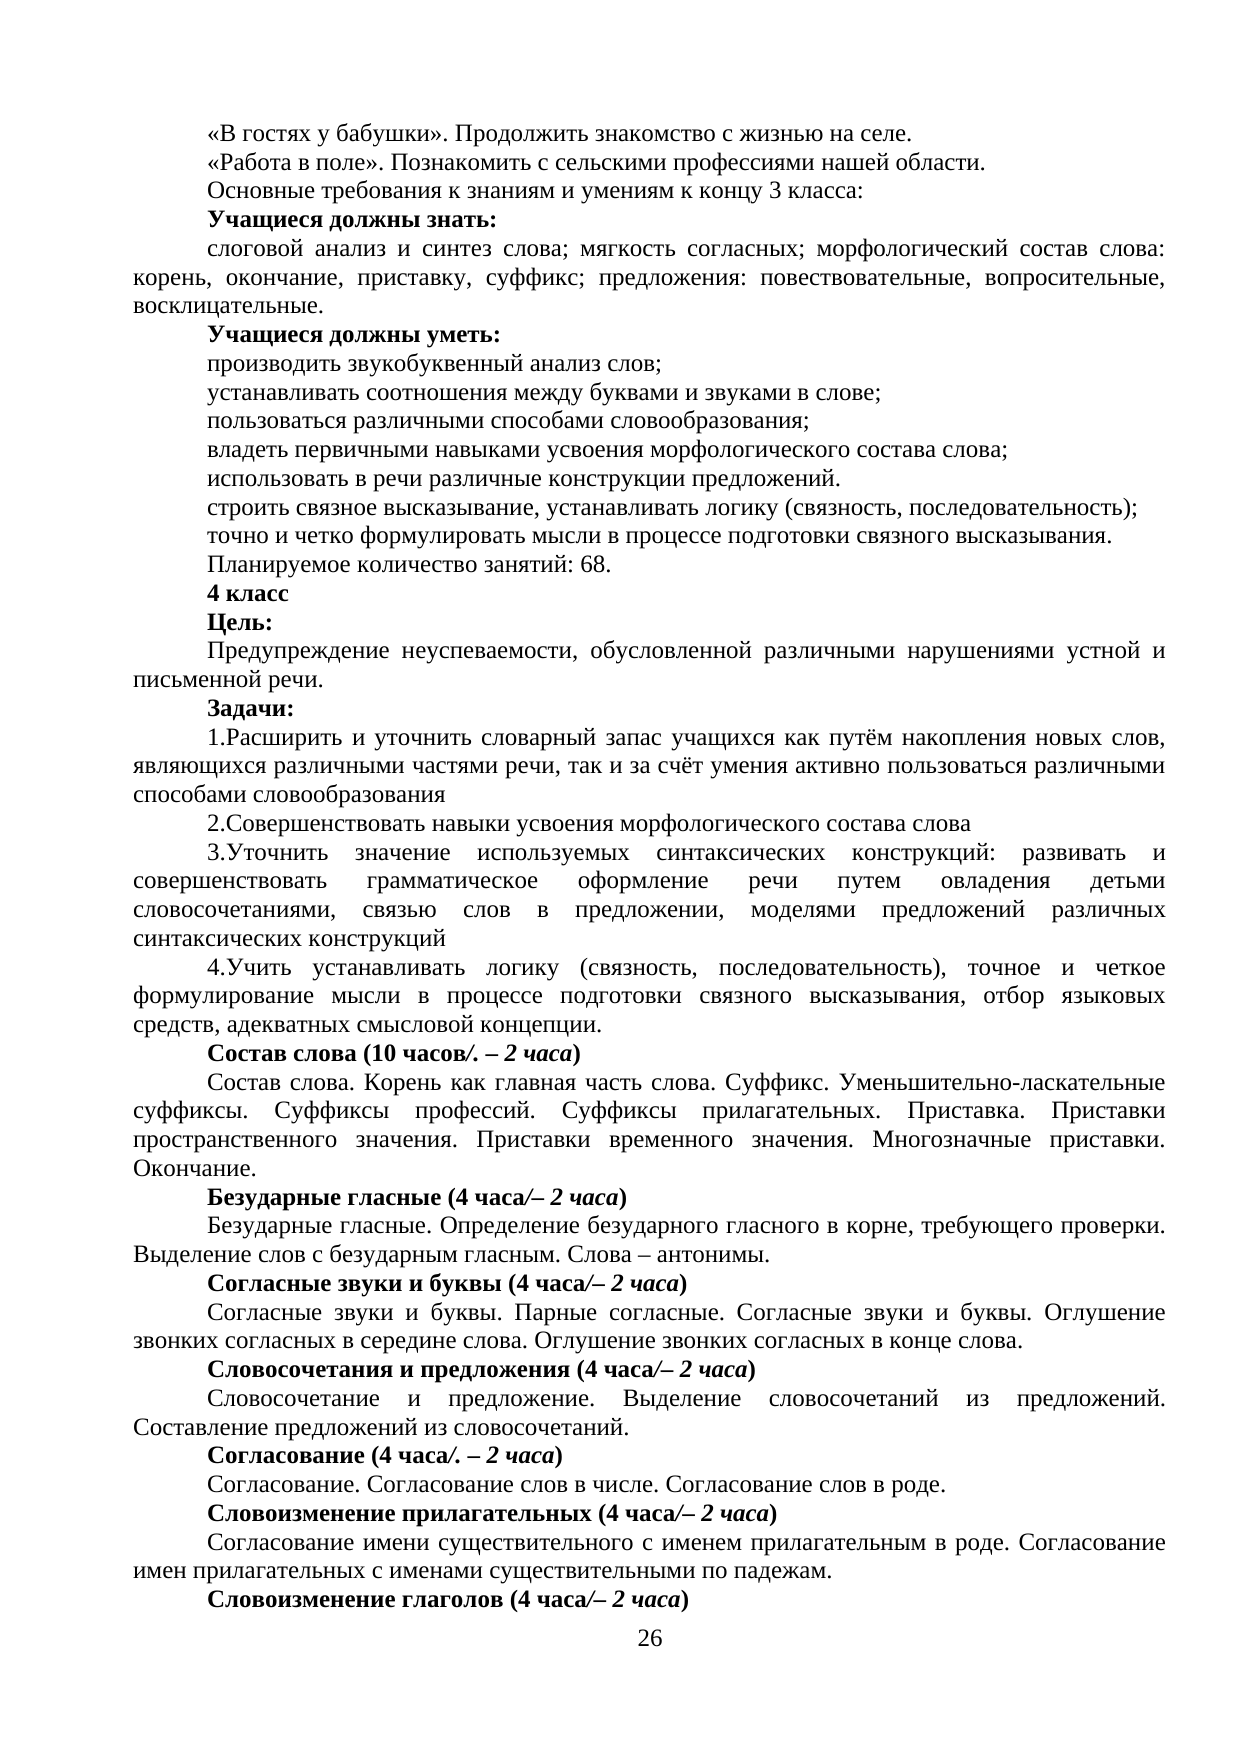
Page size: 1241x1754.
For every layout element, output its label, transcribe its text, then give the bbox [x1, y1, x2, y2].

text Согласование (4 часа/. – 2 часа) [133, 1441, 1167, 1469]
text Планируемое количество занятий: 68. [133, 549, 1167, 578]
text «В гостях у бабушки». Продолжить знакомство с жизнью на селе. [133, 118, 1167, 147]
text 4 класс [133, 578, 1167, 607]
text Задачи: [133, 693, 1167, 722]
text устанавливать соотношения между буквами и звуками в слове; [133, 377, 1167, 406]
text Состав слова (10 часов/. – 2 часа) [133, 1038, 1167, 1067]
text 3.Уточнить значение используемых синтаксических конструкций: развивать и совершенствовать грамматическое оформление речи путем овладения детьми словосочетаниями, связью слов в предложении, моделями предложений различных синтаксических конструкций [133, 837, 1167, 952]
text Предупреждение неуспеваемости, обусловленной различными нарушениями устной и письменной речи. [133, 636, 1167, 693]
text Учащиеся должны уметь: [133, 319, 1167, 348]
text Согласные звуки и буквы (4 часа/– 2 часа) [133, 1268, 1167, 1297]
text производить звукобуквенный анализ слов; [133, 348, 1167, 377]
text слоговой анализ и синтез слова; мягкость согласных; морфологический состав слова: корень, окончание, приставку, суффикс; предложения: повествовательные, вопросительные, восклицательные. [133, 233, 1167, 319]
text точно и четко формулировать мысли в процессе подготовки связного высказывания. [133, 521, 1167, 549]
text 1.Расширить и уточнить словарный запас учащихся как путём накопления новых слов, являющихся различными частями речи, так и за счёт умения активно пользоваться различными способами словообразования [133, 722, 1167, 808]
text Согласование имени существительного с именем прилагательным в роде. Согласование имен прилагательных с именами существительными по падежам. [133, 1527, 1167, 1584]
text Словосочетание и предложение. Выделение словосочетаний из предложений. Составление предложений из словосочетаний. [133, 1383, 1167, 1441]
text Состав слова. Корень как главная часть слова. Суффикс. Уменьшительно-ласкательные суффиксы. Суффиксы профессий. Суффиксы прилагательных. Приставка. Приставки пространственного значения. Приставки временного значения. Многозначные приставки. Окончание. [133, 1067, 1167, 1182]
text Словоизменение прилагательных (4 часа/– 2 часа) [133, 1498, 1167, 1527]
text строить связное высказывание, устанавливать логику (связность, последовательность); [133, 492, 1167, 521]
text «Работа в поле». Познакомить с сельскими профессиями нашей области. [133, 147, 1167, 176]
text Словоизменение глаголов (4 часа/– 2 часа) [133, 1584, 1167, 1613]
text 4.Учить устанавливать логику (связность, последовательность), точное и четкое формулирование мысли в процессе подготовки связного высказывания, отбор языковых средств, адекватных смысловой концепции. [133, 952, 1167, 1038]
text владеть первичными навыками усвоения морфологического состава слова; [133, 434, 1167, 463]
text Безударные гласные. Определение безударного гласного в корне, требующего проверки. Выделение слов с безударным гласным. Слова – антонимы. [133, 1211, 1167, 1268]
text Согласование. Согласование слов в числе. Согласование слов в роде. [133, 1469, 1167, 1498]
text Цель: [133, 607, 1167, 636]
text пользоваться различными способами словообразования; [133, 406, 1167, 434]
text Учащиеся должны знать: [133, 204, 1167, 233]
text Словосочетания и предложения (4 часа/– 2 часа) [133, 1354, 1167, 1383]
text Безударные гласные (4 часа/– 2 часа) [133, 1182, 1167, 1211]
text Согласные звуки и буквы. Парные согласные. Согласные звуки и буквы. Оглушение звонких согласных в середине слова. Оглушение звонких согласных в конце слова. [133, 1297, 1167, 1354]
text Основные требования к знаниям и умениям к концу 3 класса: [133, 176, 1167, 204]
text использовать в речи различные конструкции предложений. [133, 463, 1167, 492]
text 2.Совершенствовать навыки усвоения морфологического состава слова [133, 808, 1167, 837]
